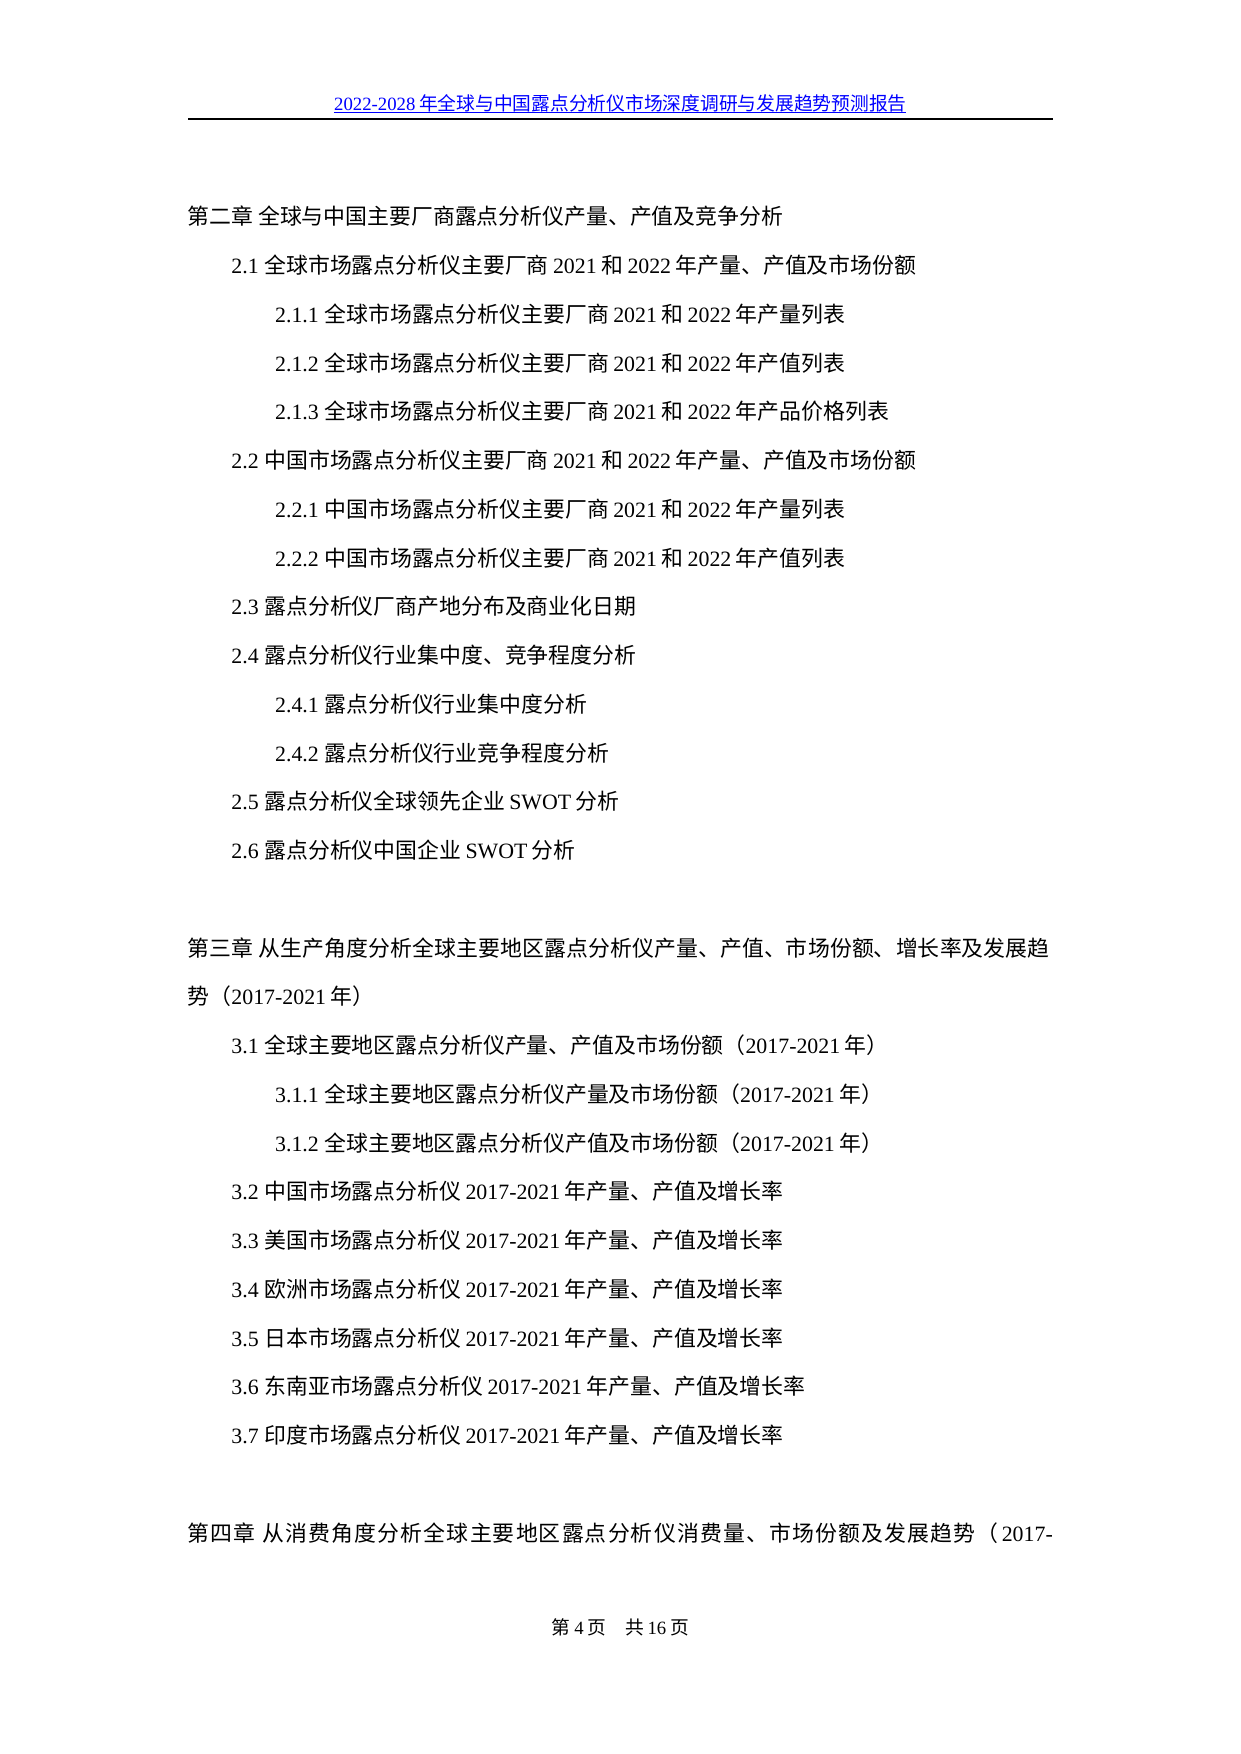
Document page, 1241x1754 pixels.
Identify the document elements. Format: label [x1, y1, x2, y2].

text [187, 150, 1053, 1548]
